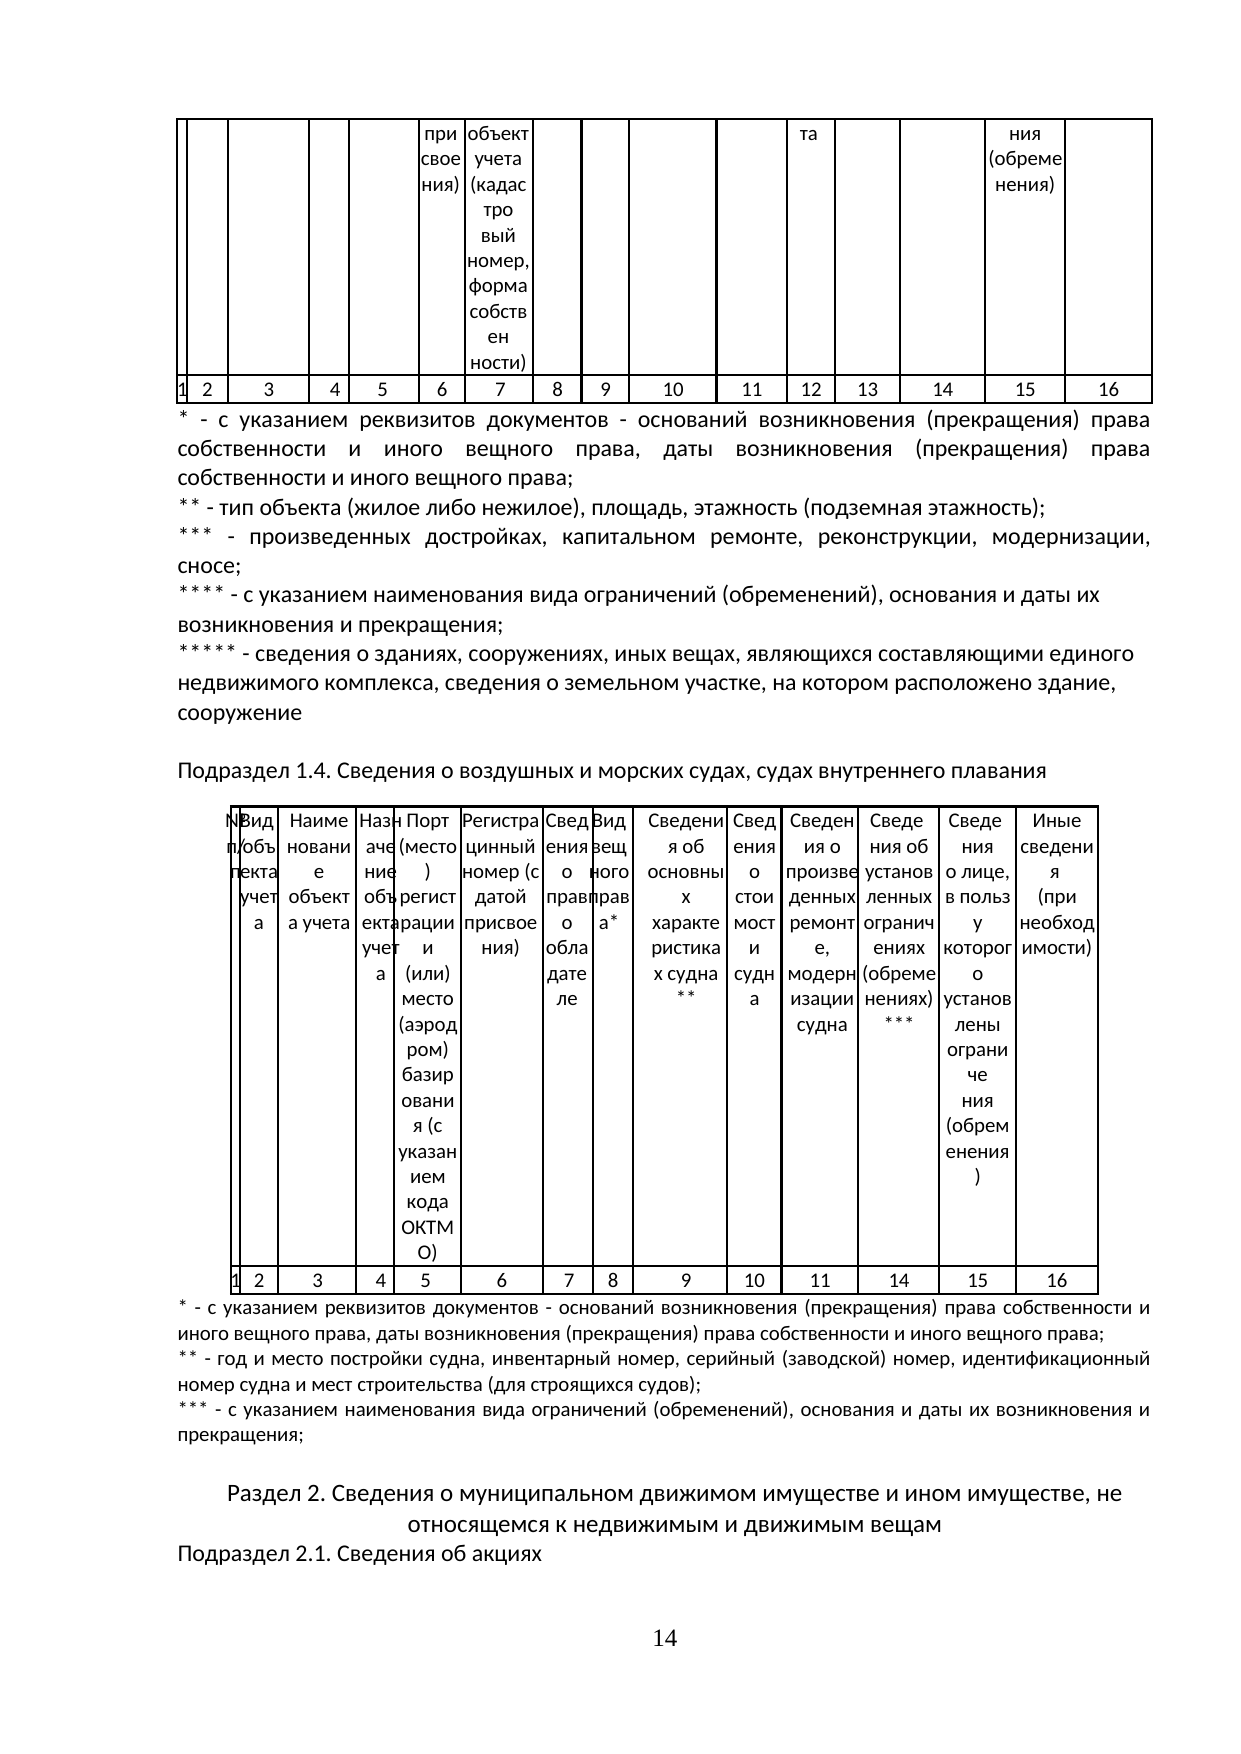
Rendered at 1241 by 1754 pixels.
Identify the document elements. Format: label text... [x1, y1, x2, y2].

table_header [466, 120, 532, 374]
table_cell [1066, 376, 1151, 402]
text ** - тип объекта (жилое либо нежилое), площадь, этажность (подземная этажность); [177, 492, 1152, 521]
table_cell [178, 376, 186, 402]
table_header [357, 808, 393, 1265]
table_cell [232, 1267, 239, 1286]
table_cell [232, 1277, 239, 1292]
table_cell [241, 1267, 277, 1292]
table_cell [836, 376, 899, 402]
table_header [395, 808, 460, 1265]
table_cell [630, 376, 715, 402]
text **** - с указанием наименования вида ограничений (обременений), основания и даты их возникновения и прекращения; [177, 579, 1152, 638]
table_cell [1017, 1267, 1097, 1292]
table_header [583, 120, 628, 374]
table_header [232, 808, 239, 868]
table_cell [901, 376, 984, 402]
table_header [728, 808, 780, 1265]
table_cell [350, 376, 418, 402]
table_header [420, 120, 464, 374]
text Раздел 2. Сведения о муниципальном движимом имуществе и ином имуществе, не относящемся к недвижимым и движимым вещам [215, 1477, 1135, 1538]
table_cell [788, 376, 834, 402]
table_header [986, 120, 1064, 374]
text * - с указанием реквизитов документов - оснований возникновения (прекращения) права собственности и иного вещного права, даты возникновения (прекращения) права собственности и иного вещного права; [177, 1294, 1152, 1345]
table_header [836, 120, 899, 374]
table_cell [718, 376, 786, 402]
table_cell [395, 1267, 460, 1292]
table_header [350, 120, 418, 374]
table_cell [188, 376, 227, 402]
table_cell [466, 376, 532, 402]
text ** - год и место постройки судна, инвентарный номер, серийный (заводской) номер, идентификационный номер судна и мест строительства (для строящихся судов); [177, 1345, 1152, 1396]
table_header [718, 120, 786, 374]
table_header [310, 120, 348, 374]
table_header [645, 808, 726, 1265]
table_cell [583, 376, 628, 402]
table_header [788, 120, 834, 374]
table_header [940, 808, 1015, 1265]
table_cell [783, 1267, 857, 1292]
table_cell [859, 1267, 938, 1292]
text * - с указанием реквизитов документов - оснований возникновения (прекращения) права собственности и иного вещного права, даты возникновения (прекращения) права собственности и иного вещного права; [177, 404, 1152, 492]
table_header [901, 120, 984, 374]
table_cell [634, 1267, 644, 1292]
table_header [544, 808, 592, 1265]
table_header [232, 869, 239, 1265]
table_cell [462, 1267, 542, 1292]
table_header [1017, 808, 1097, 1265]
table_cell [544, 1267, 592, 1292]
text *** - с указанием наименования вида ограничений (обременений), основания и даты их возникновения и прекращения; [177, 1396, 1152, 1447]
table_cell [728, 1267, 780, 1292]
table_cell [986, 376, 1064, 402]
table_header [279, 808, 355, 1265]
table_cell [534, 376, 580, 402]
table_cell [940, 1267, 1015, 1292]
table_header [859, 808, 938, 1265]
text *** - произведенных достройках, капитальном ремонте, реконструкции, модернизации, сносе; [177, 521, 1152, 579]
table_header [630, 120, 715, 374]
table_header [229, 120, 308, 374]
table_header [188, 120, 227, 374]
text Подраздел 1.4. Сведения о воздушных и морских судах, судах внутреннего плавания [177, 755, 1152, 784]
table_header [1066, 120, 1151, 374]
text ***** - сведения о зданиях, сооружениях, иных вещах, являющихся составляющими единого недвижимого комплекса, сведения о земельном участке, на котором расположено здание, сооружение [177, 638, 1152, 726]
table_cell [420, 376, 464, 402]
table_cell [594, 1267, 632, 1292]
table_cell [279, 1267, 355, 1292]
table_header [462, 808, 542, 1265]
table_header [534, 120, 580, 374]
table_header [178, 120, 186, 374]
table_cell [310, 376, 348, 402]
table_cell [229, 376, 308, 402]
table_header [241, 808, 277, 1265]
text Подраздел 2.1. Сведения об акциях [177, 1538, 1152, 1568]
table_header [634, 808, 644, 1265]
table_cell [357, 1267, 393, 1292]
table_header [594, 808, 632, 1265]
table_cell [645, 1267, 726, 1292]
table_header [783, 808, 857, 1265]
